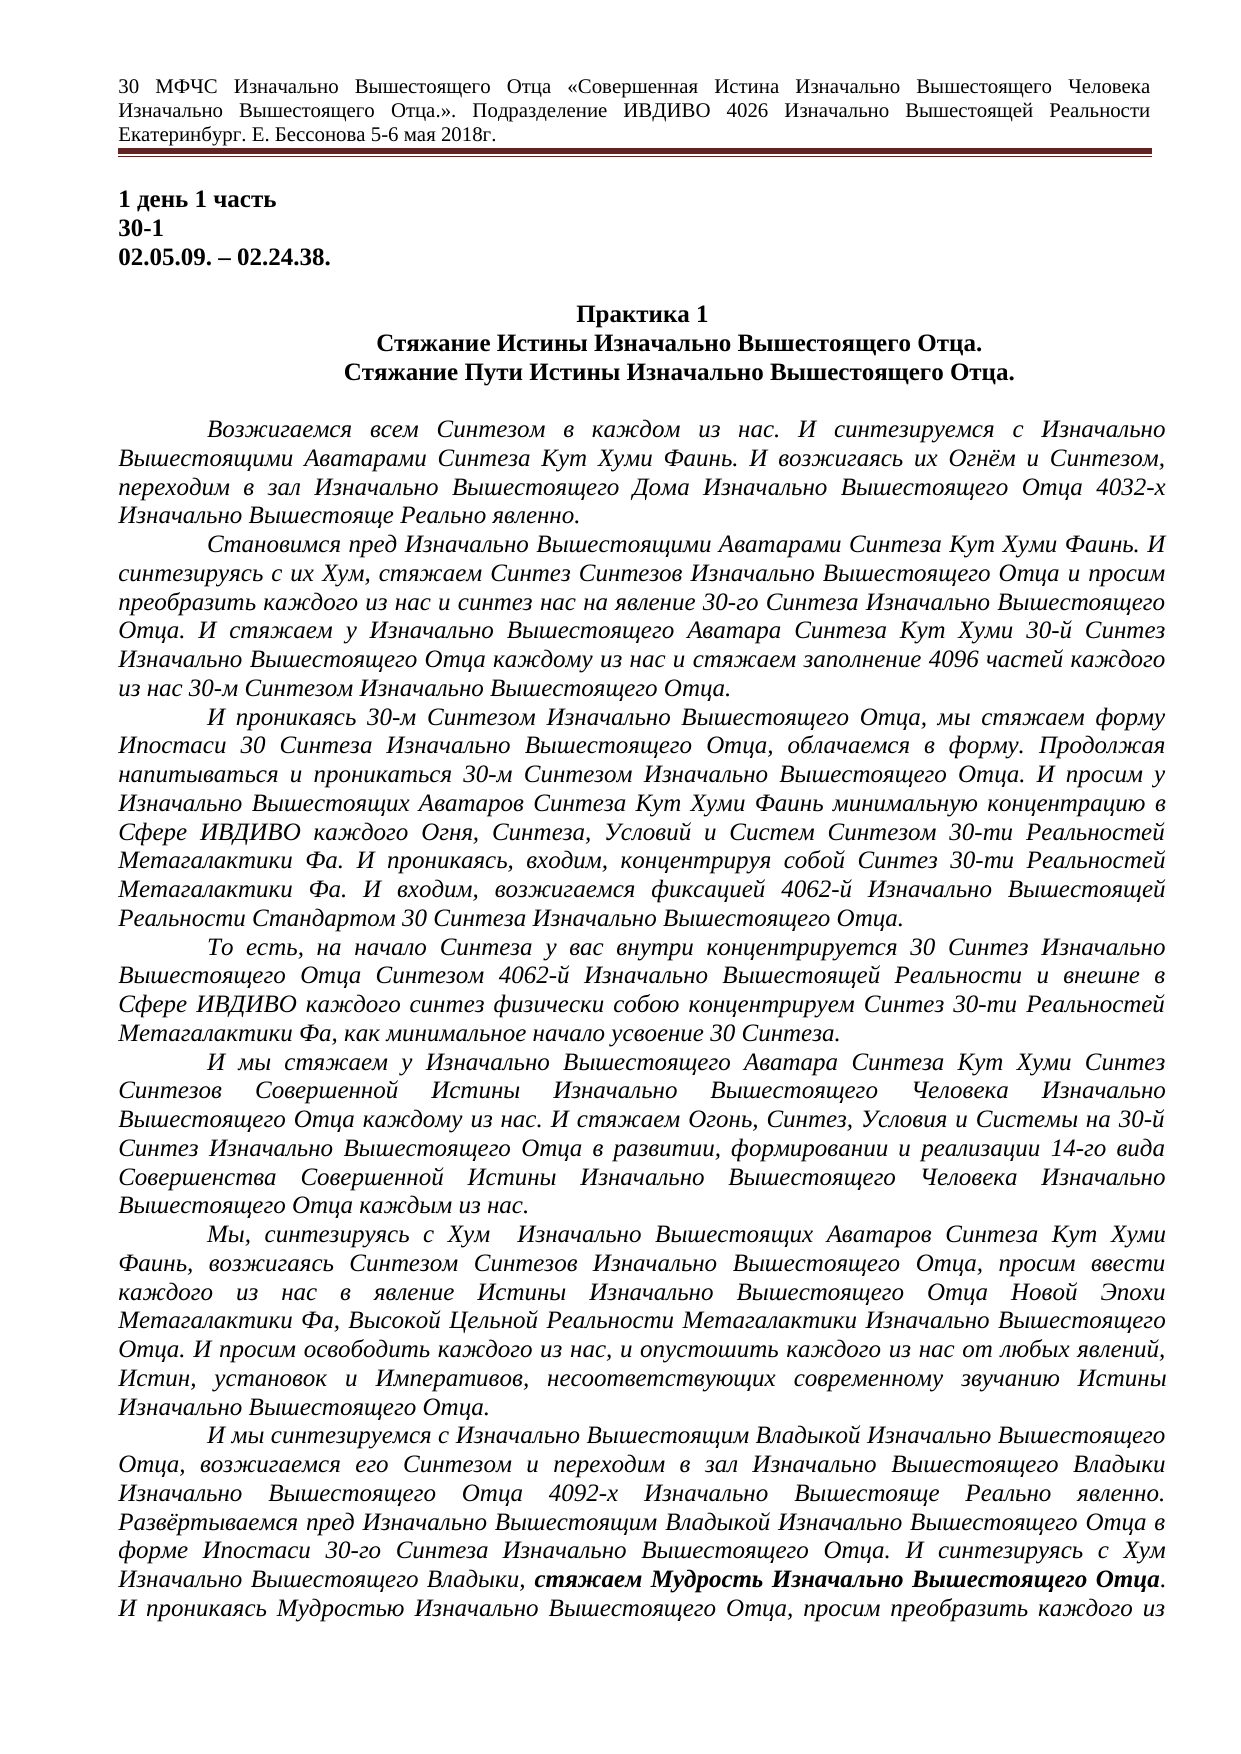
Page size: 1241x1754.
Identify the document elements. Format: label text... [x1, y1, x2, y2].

text 1 день 1 часть [118, 184, 1152, 213]
text Становимся пред Изначально Вышестоящими Аватарами Синтеза Кут Хуми Фаинь. И синтезируясь с их Хум, стяжаем Синтез Синтезов Изначально Вышестоящего Отца и просим преобразить каждого из нас и синтез нас на явление 30-го Синтеза Изначально Вышестоящего Отца. И стяжаем у Изначально Вышестоящего Аватара Синтеза Кут Хуми 30-й Синтез Изначально Вышестоящего Отца каждому из нас и стяжаем заполнение 4096 частей каждого из нас 30-м Синтезом Изначально Вышестоящего Отца. [118, 529, 1166, 702]
text 02.05.09. – 02.24.38. [118, 242, 1167, 270]
text Практика 1 [118, 299, 1167, 328]
text То есть, на начало Синтеза у вас внутри концентрируется 30 Синтез Изначально Вышестоящего Отца Синтезом 4062-й Изначально Вышестоящей Реальности и внешне в Сфере ИВДИВО каждого синтез физически собою концентрируем Синтез 30-ти Реальностей Метагалактики Фа, как минимальное начало усвоение 30 Синтеза. [118, 932, 1166, 1047]
text Стяжание Истины Изначально Вышестоящего Отца. [118, 328, 1167, 357]
text Стяжание Пути Истины Изначально Вышестоящего Отца. [118, 357, 1167, 385]
text Возжигаемся всем Синтезом в каждом из нас. И синтезируемся с Изначально Вышестоящими Аватарами Синтеза Кут Хуми Фаинь. И возжигаясь их Огнём и Синтезом, переходим в зал Изначально Вышестоящего Дома Изначально Вышестоящего Отца 4032-х Изначально Вышестояще Реально явленно. [118, 414, 1166, 529]
text Мы, синтезируясь с Хум Изначально Вышестоящих Аватаров Синтеза Кут Хуми Фаинь, возжигаясь Синтезом Синтезов Изначально Вышестоящего Отца, просим ввести каждого из нас в явление Истины Изначально Вышестоящего Отца Новой Эпохи Метагалактики Фа, Высокой Цельной Реальности Метагалактики Изначально Вышестоящего Отца. И просим освободить каждого из нас, и опустошить каждого из нас от любых явлений, Истин, установок и Императивов, несоответствующих современному звучанию Истины Изначально Вышестоящего Отца. [118, 1219, 1166, 1420]
text И мы стяжаем у Изначально Вышестоящего Аватара Синтеза Кут Хуми Синтез Синтезов Совершенной Истины Изначально Вышестоящего Человека Изначально Вышестоящего Отца каждому из нас. И стяжаем Огонь, Синтез, Условия и Системы на 30-й Синтез Изначально Вышестоящего Отца в развитии, формировании и реализации 14-го вида Совершенства Совершенной Истины Изначально Вышестоящего Человека Изначально Вышестоящего Отца каждым из нас. [118, 1047, 1166, 1219]
text И проникаясь 30-м Синтезом Изначально Вышестоящего Отца, мы стяжаем форму Ипостаси 30 Синтеза Изначально Вышестоящего Отца, облачаемся в форму. Продолжая напитываться и проникаться 30-м Синтезом Изначально Вышестоящего Отца. И просим у Изначально Вышестоящих Аватаров Синтеза Кут Хуми Фаинь минимальную концентрацию в Сфере ИВДИВО каждого Огня, Синтеза, Условий и Систем Синтезом 30-ти Реальностей Метагалактики Фа. И проникаясь, входим, концентрируя собой Синтез 30-ти Реальностей Метагалактики Фа. И входим, возжигаемся фиксацией 4062-й Изначально Вышестоящей Реальности Стандартом 30 Синтеза Изначально Вышестоящего Отца. [118, 702, 1166, 932]
text 30-1 [118, 213, 1152, 242]
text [118, 1420, 1166, 1622]
